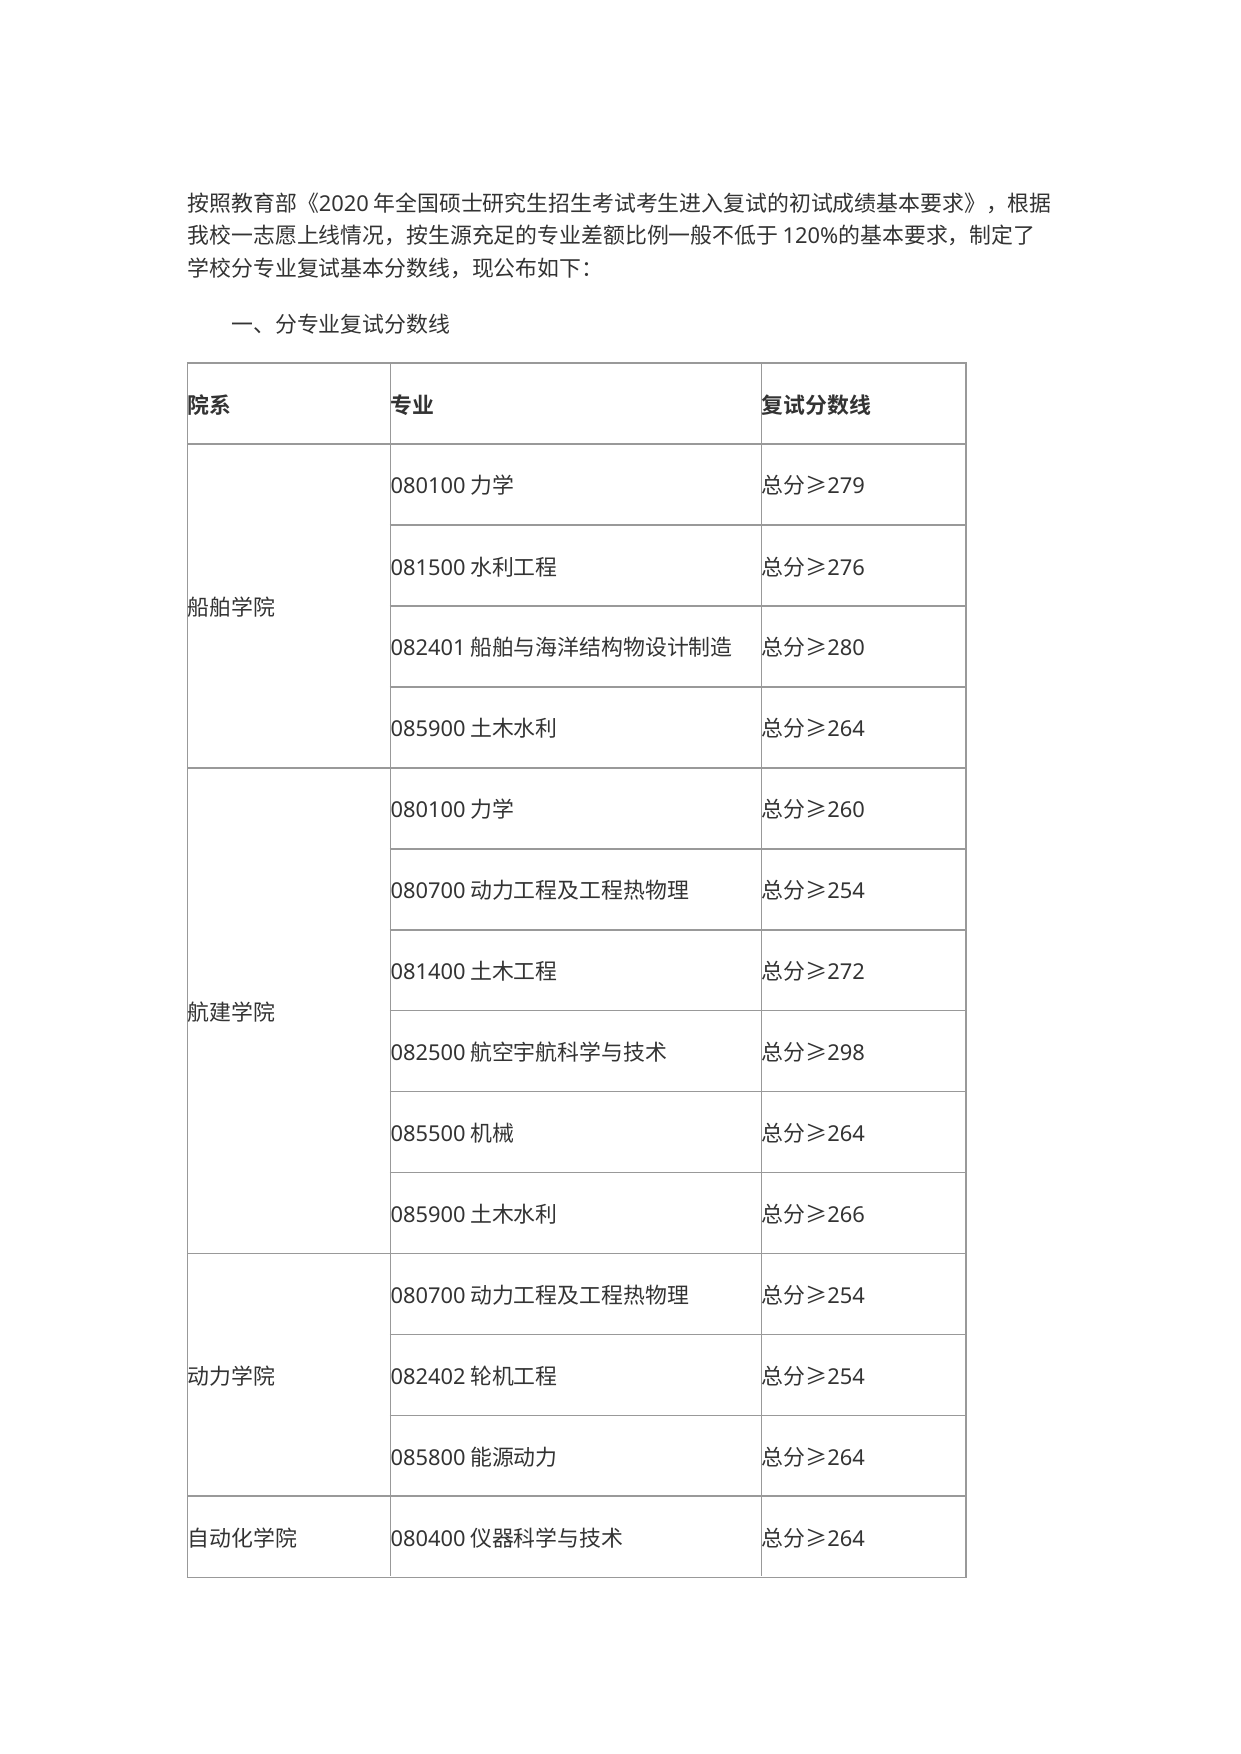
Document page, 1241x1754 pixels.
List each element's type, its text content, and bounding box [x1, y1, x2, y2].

table_cell 动力学院 [188, 1254, 390, 1495]
table_cell 080400仪器科学与技术 [391, 1497, 761, 1576]
table_cell 082401船舶与海洋结构物设计制造 [391, 607, 761, 686]
table_cell 总分≥279 [762, 445, 965, 524]
table_cell 总分≥254 [762, 1254, 965, 1333]
table_cell 船舶学院 [188, 445, 390, 767]
table_cell 080700动力工程及工程热物理 [391, 1254, 761, 1333]
table_cell 总分≥260 [762, 769, 965, 848]
table_cell 081500水利工程 [391, 526, 761, 605]
table_header 专业 [391, 364, 761, 443]
table_cell 总分≥264 [762, 688, 965, 767]
table_cell 总分≥276 [762, 526, 965, 605]
table_cell 082500航空宇航科学与技术 [391, 1011, 761, 1091]
table_cell 总分≥264 [762, 1416, 965, 1495]
text 按照教育部《2020年全国硕士研究生招生考试考生进入复试的初试成绩基本要求》，根据我校一志愿上线情况，按生源充足的专业差额比例一般不低于120%的基本要求，制定了学校分专业复试基本分数线，现公布如下： [187, 185, 1053, 283]
table_cell 总分≥280 [762, 607, 965, 686]
table_cell 总分≥264 [762, 1497, 965, 1576]
table_cell 总分≥264 [762, 1092, 965, 1172]
table_header 院系 [188, 364, 390, 443]
table_cell 085900土木水利 [391, 688, 761, 767]
table_cell 总分≥254 [762, 1335, 965, 1414]
text 一、分专业复试分数线 [187, 306, 1053, 339]
table_cell 总分≥272 [762, 931, 965, 1010]
table_cell 085900土木水利 [391, 1173, 761, 1253]
table_cell 总分≥254 [762, 850, 965, 929]
table_cell 总分≥298 [762, 1011, 965, 1091]
table_header 复试分数线 [762, 364, 965, 443]
table_cell 080100力学 [391, 769, 761, 848]
table_cell 080100力学 [391, 445, 761, 524]
table_cell 自动化学院 [188, 1497, 390, 1576]
table_cell 航建学院 [188, 769, 390, 1253]
table_cell 085800能源动力 [391, 1416, 761, 1495]
table_cell 081400土木工程 [391, 931, 761, 1010]
table_cell 082402轮机工程 [391, 1335, 761, 1414]
table_cell 080700动力工程及工程热物理 [391, 850, 761, 929]
table_cell 总分≥266 [762, 1173, 965, 1253]
table_cell 085500机械 [391, 1092, 761, 1172]
